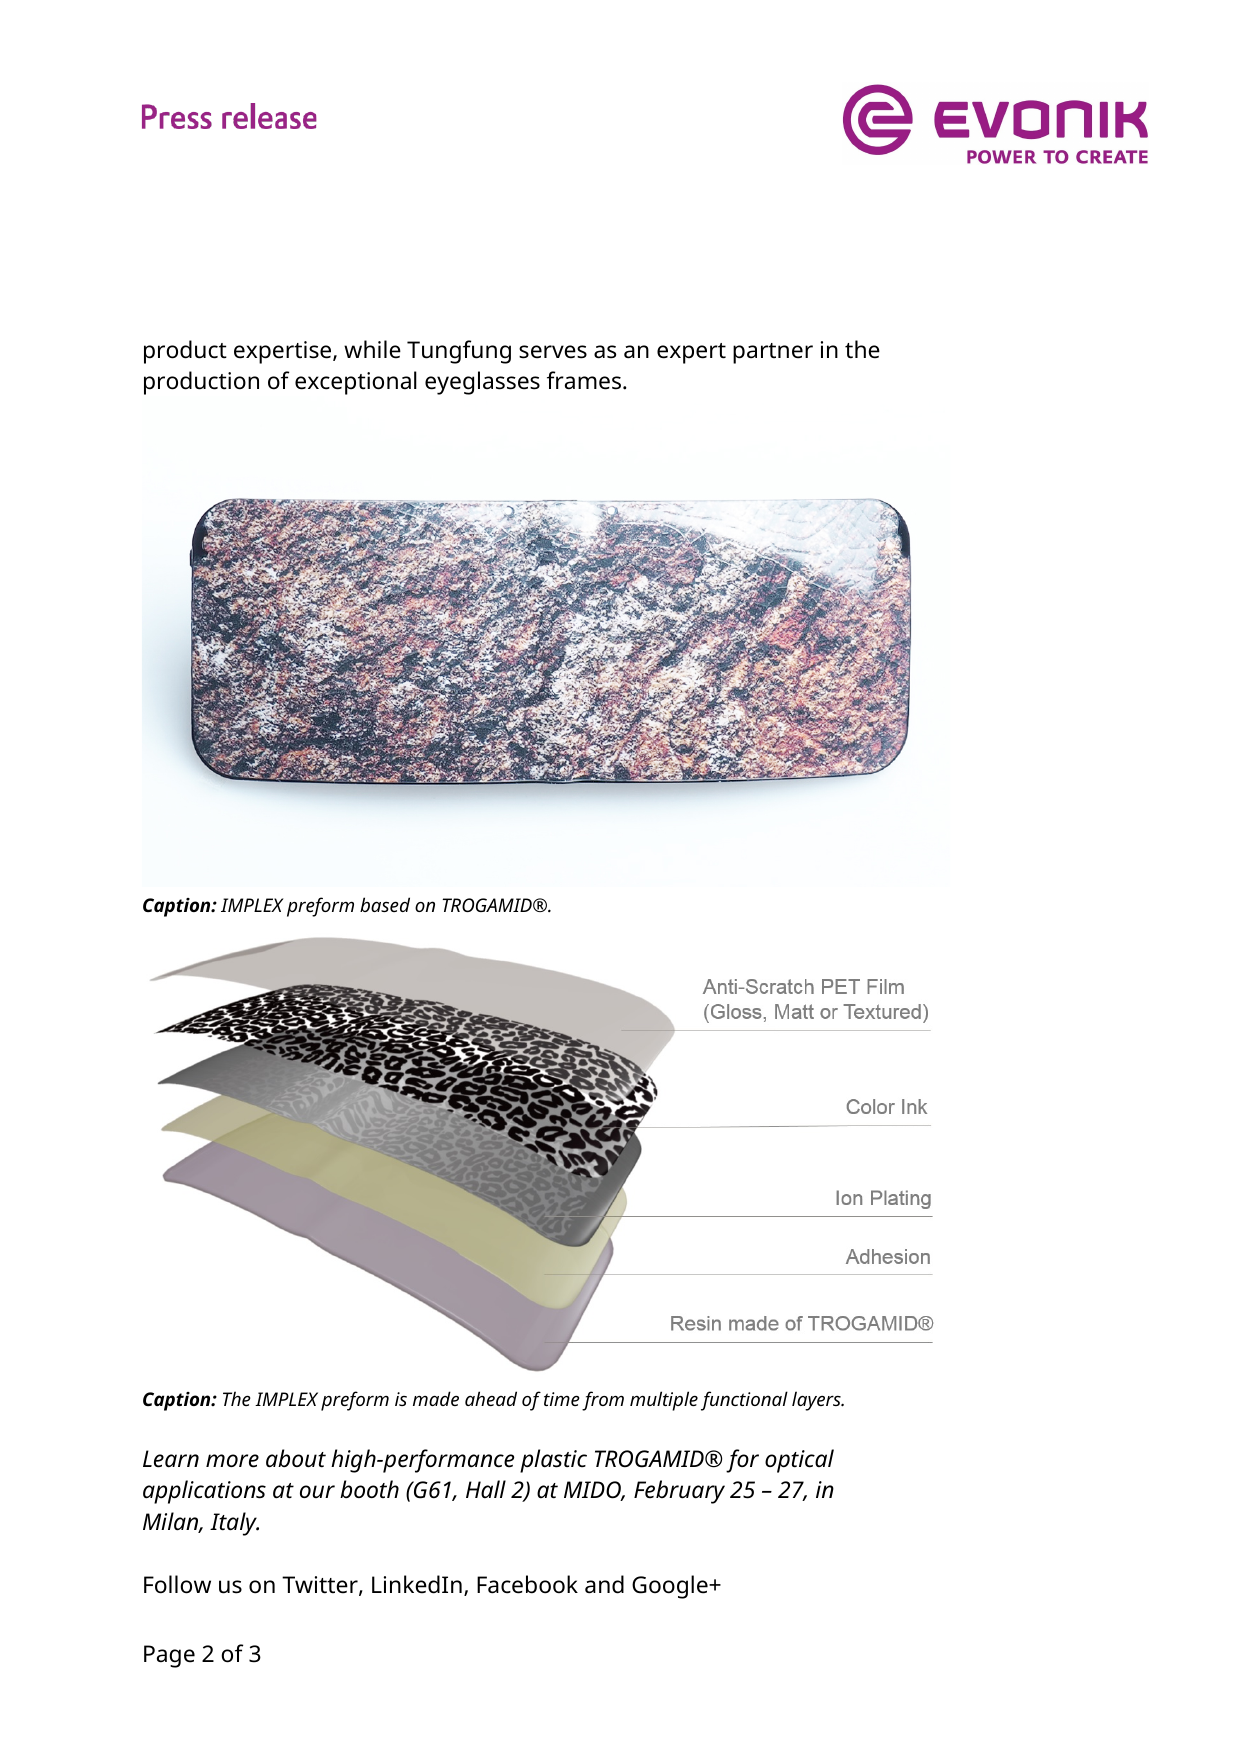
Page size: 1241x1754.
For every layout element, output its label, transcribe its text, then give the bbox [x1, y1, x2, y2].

picture [141, 103, 317, 129]
text Caption: IMPLEX preform based on TROGAMID®. [142, 887, 886, 917]
picture [841, 82, 1149, 165]
text Caption: The IMPLEX preform is made ahead of time from multiple functional layers. [142, 1381, 886, 1412]
picture [141, 396, 951, 887]
text Learn more about high-performance plastic TROGAMID® for optical applications at our booth (G61, Hall 2) at MIDO, February 25 – 27, in Milan, Italy. [142, 1412, 886, 1537]
picture [141, 917, 951, 1381]
text Follow us on Twitter, LinkedIn, Facebook and Google+ [142, 1568, 886, 1599]
